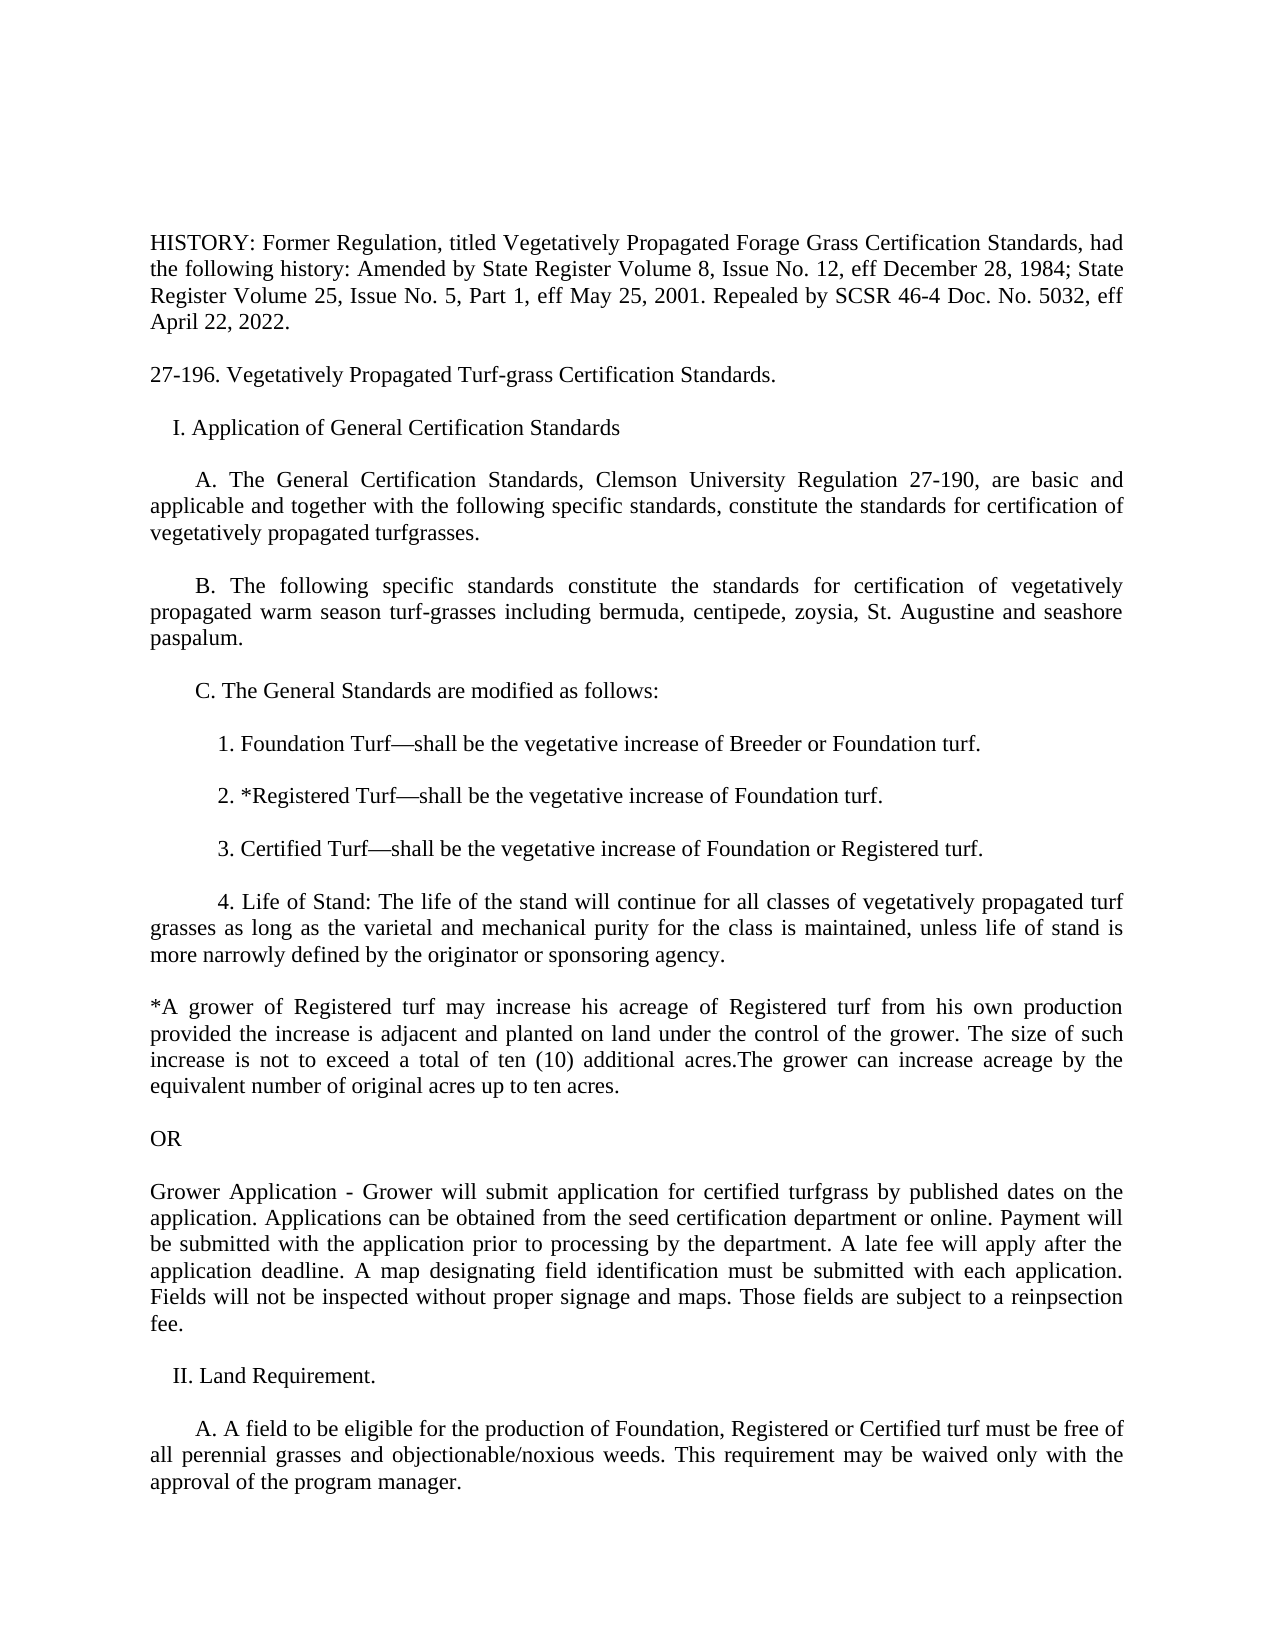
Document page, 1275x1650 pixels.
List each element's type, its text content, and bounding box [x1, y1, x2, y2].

text 4. Life of Stand: The life of the stand will continue for all classes of vegetatively propagated turf grasses as long as the varietal and mechanical purity for the class is maintained, unless life of stand is more narrowly defined by the originator or sponsoring agency. [150, 888, 1125, 967]
text Grower Application - Grower will submit application for certified turfgrass by published dates on the application. Applications can be obtained from the seed certification department or online. Payment will be submitted with the application prior to processing by the department. A late fee will apply after the application deadline. A map designating field identification must be submitted with each application. Fields will not be inspected without proper signage and maps. Those fields are subject to a reinpsection fee. [150, 1178, 1125, 1336]
text B. The following specific standards constitute the standards for certification of vegetatively propagated warm season turf-grasses including bermuda, centipede, zoysia, St. Augustine and seashore paspalum. [150, 572, 1125, 651]
text 1. Foundation Turf—shall be the vegetative increase of Breeder or Foundation turf. [150, 730, 1125, 756]
text *A grower of Registered turf may increase his acreage of Registered turf from his own production provided the increase is adjacent and planted on land under the control of the grower. The size of such increase is not to exceed a total of ten (10) additional acres.The grower can increase acreage by the equivalent number of original acres up to ten acres. [150, 993, 1125, 1099]
text A. The General Certification Standards, Clemson University Regulation 27-190, are basic and applicable and together with the following specific standards, constitute the standards for certification of vegetatively propagated turfgrasses. [150, 466, 1125, 545]
text 2. *Registered Turf—shall be the vegetative increase of Foundation turf. [150, 782, 1125, 809]
text II. Land Requirement. [150, 1362, 1125, 1389]
text A. A field to be eligible for the production of Foundation, Registered or Certified turf must be free of all perennial grasses and objectionable/noxious weeds. This requirement may be waived only with the approval of the program manager. [150, 1415, 1125, 1494]
text OR [150, 1125, 1125, 1151]
text 3. Certified Turf—shall be the vegetative increase of Foundation or Registered turf. [150, 835, 1125, 862]
text I. Application of General Certification Standards [150, 413, 1125, 440]
text C. The General Standards are modified as follows: [150, 677, 1125, 703]
text 27-196. Vegetatively Propagated Turf-grass Certification Standards. [150, 361, 1125, 387]
text HISTORY: Former Regulation, titled Vegetatively Propagated Forage Grass Certification Standards, had the following history: Amended by State Register Volume 8, Issue No. 12, eff December 28, 1984; State Register Volume 25, Issue No. 5, Part 1, eff May 25, 2001. Repealed by SCSR 46-4 Doc. No. 5032, eff April 22, 2022. [150, 229, 1125, 334]
